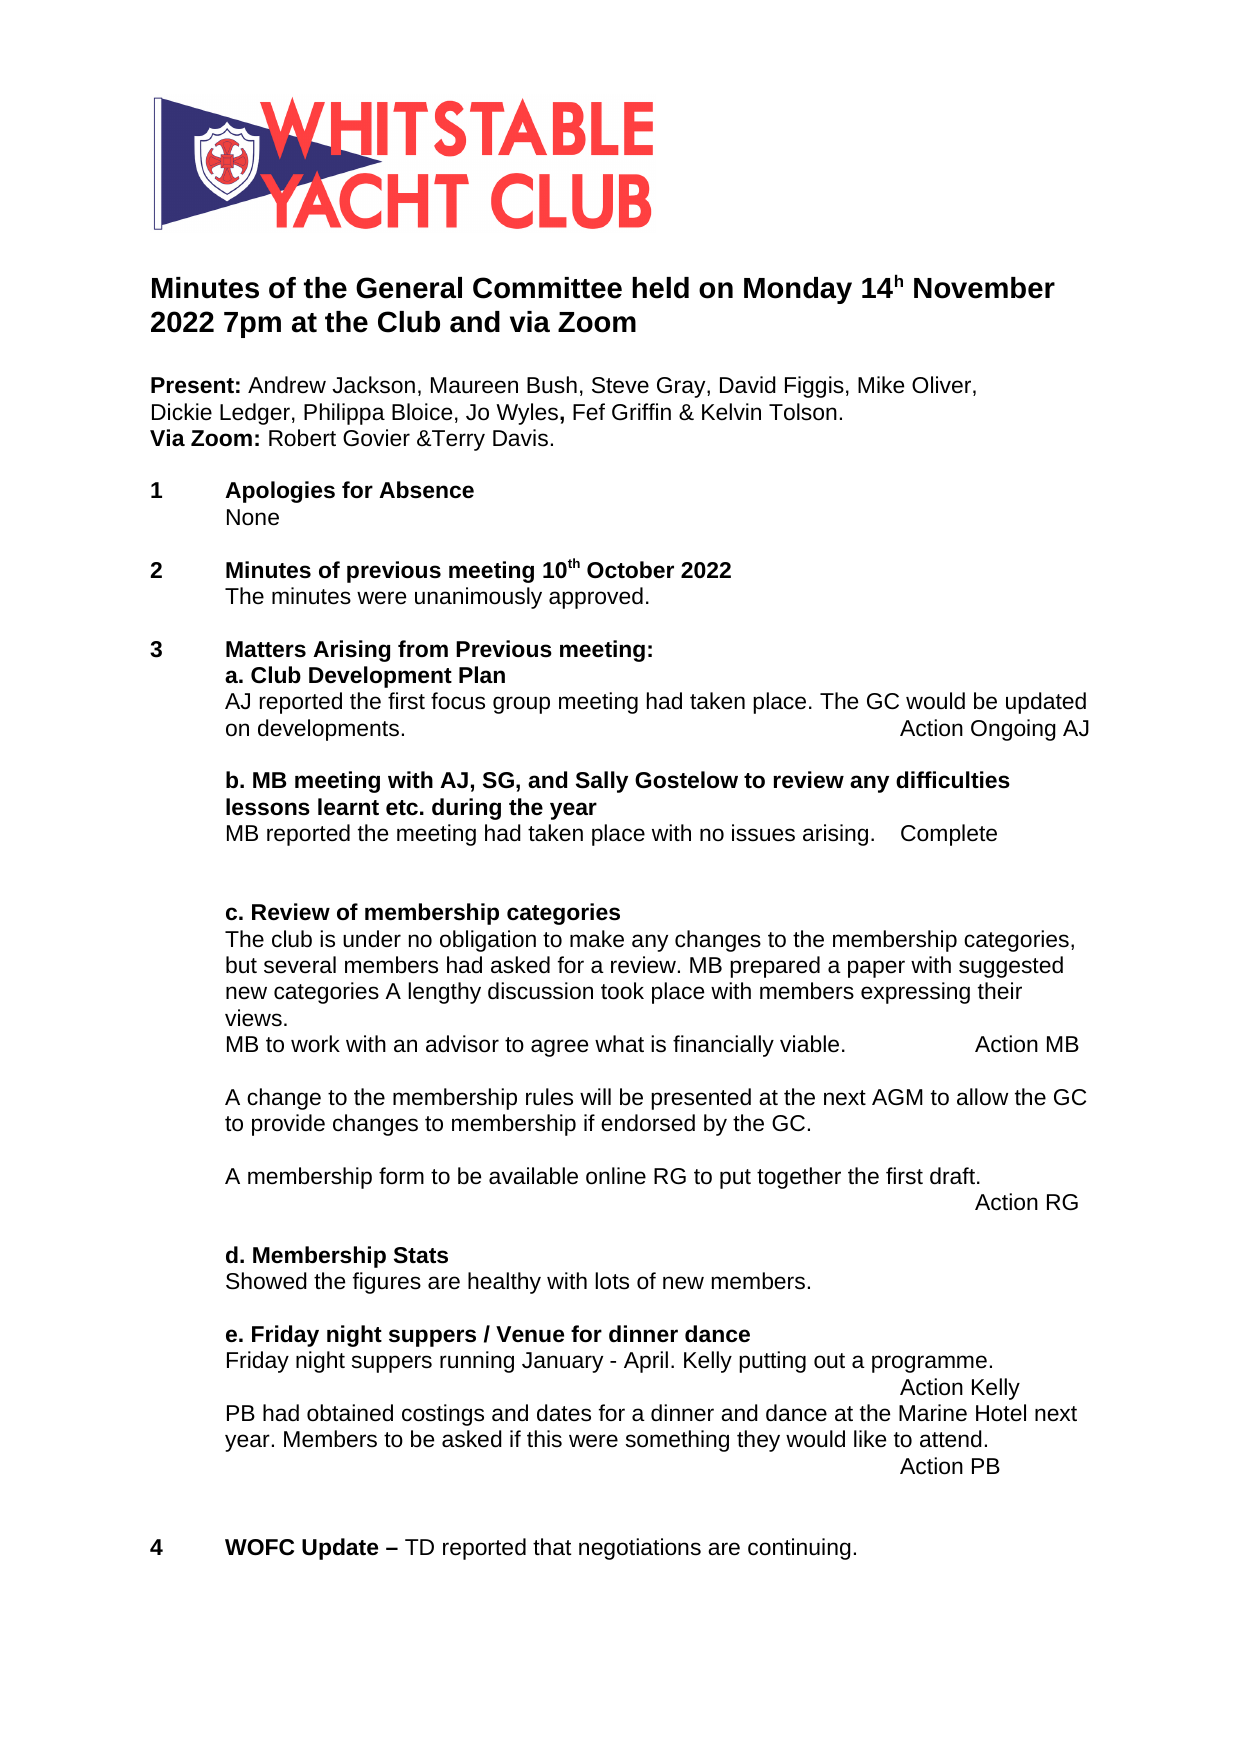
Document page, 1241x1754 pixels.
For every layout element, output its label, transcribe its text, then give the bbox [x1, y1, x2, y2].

text c. Review of membership categories [150, 899, 1090, 926]
text None [150, 504, 1090, 530]
picture [150, 94, 657, 233]
text Showed the figures are healthy with lots of new members. [225, 1268, 1090, 1294]
text A change to the membership rules will be presented at the next AGM to allow the GC to provide changes to membership if endorsed by the GC. [225, 1084, 1090, 1136]
text 2 Minutes of previous meeting 10th October 2022 [150, 557, 1090, 583]
text Via Zoom: Robert Govier &Terry Davis. [150, 425, 1090, 451]
text A membership form to be available online RG to put together the first draft. Action RG [150, 1163, 1090, 1215]
text Present: Andrew Jackson, Maureen Bush, Steve Gray, David Figgis, Mike Oliver, [150, 372, 1090, 398]
text The club is under no obligation to make any changes to the membership categories, but several members had asked for a review. MB prepared a paper with suggested new categories A lengthy discussion took place with members expressing their views. [225, 926, 1090, 1031]
text b. MB meeting with AJ, SG, and Sally Gostelow to review any difficulties lessons learnt etc. during the year [225, 767, 1090, 820]
text Action PB [225, 1453, 1090, 1479]
list The minutes were unanimously approved. [225, 583, 1090, 609]
text PB had obtained costings and dates for a dinner and dance at the Marine Hotel next year. Members to be asked if this were something they would like to attend. [225, 1400, 1090, 1453]
text MB to work with an advisor to agree what is financially viable. Action MB [225, 1031, 1090, 1057]
text 3 Matters Arising from Previous meeting: [150, 636, 1090, 662]
text d. Membership Stats [225, 1242, 1090, 1268]
text a. Club Development Plan [225, 662, 1090, 688]
text e. Friday night suppers / Venue for dinner dance [225, 1321, 1090, 1347]
text MB reported the meeting had taken place with no issues arising. Complete [225, 820, 1090, 846]
text Dickie Ledger, Philippa Bloice, Jo Wyles, Fef Griffin & Kelvin Tolson. [150, 398, 1090, 425]
text 1 Apologies for Absence [150, 477, 1090, 504]
text AJ reported the first focus group meeting had taken place. The GC would be updated on developments. Action Ongoing AJ [225, 688, 1090, 741]
text Friday night suppers running January - April. Kelly putting out a programme. Action Kelly [225, 1347, 1090, 1400]
text 4 WOFC Update – TD reported that negotiations are continuing. [150, 1534, 1090, 1560]
text Minutes of the General Committee held on Monday 14h November 2022 7pm at the Club and via Zoom [150, 271, 1090, 338]
